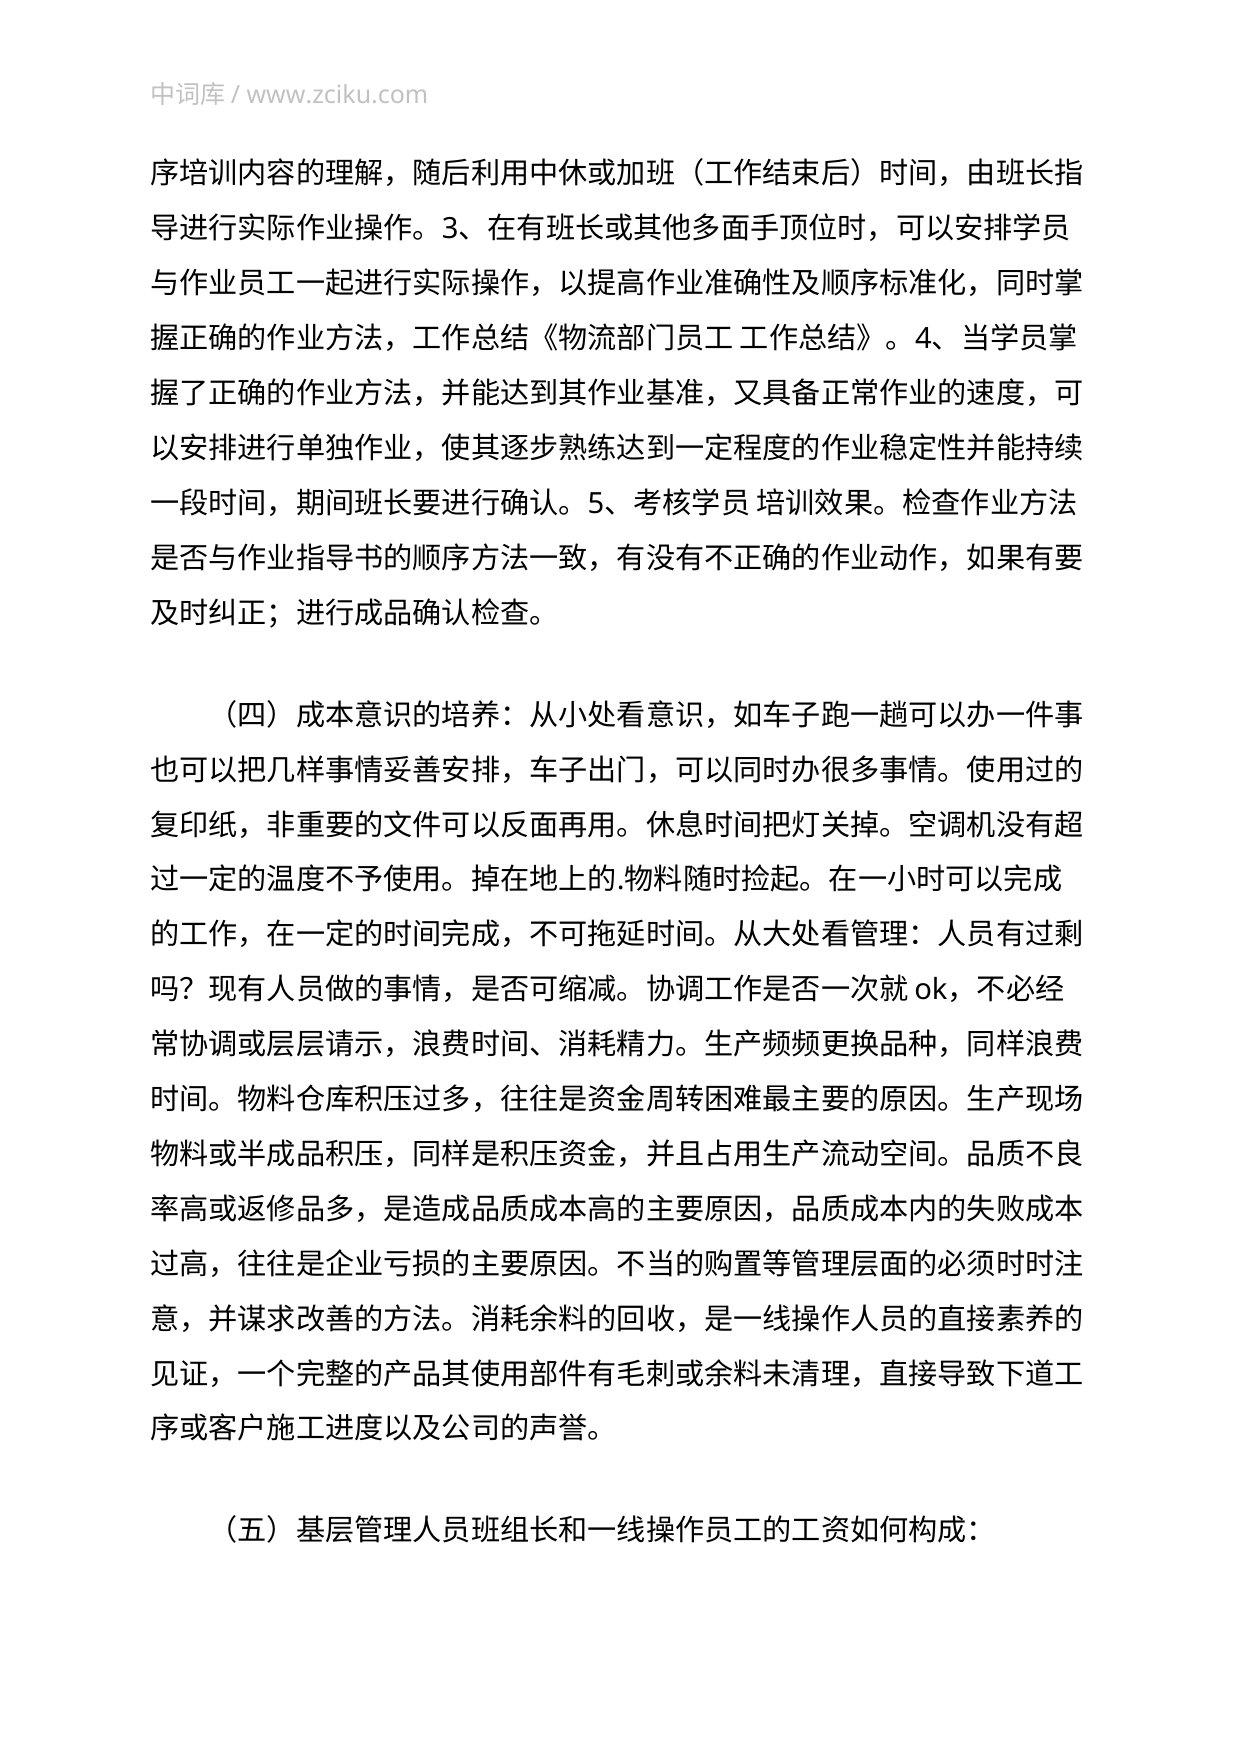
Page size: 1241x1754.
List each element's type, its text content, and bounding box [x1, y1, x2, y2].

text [150, 150, 1090, 632]
text （四）成本意识的培养：从小处看意识，如车子跑一趟可以办一件事也可以把几样事情妥善安排，车子出门，可以同时办很多事情。使用过的复印纸，非重要的文件可以反面再用。休息时间把灯关掉。空调机没有超过一定的温度不予使用。掉在地上的.物料随时捡起。在一小时可以完成的工作，在一定的时间完成，不可拖延时间。从大处看管理：人员有过剩吗？现有人员做的事情，是否可缩减。协调工作是否一次就ok，不必经常协调或层层请示，浪费时间、消耗精力。生产频频更换品种，同样浪费时间。物料仓库积压过多，往往是资金周转困难最主要的原因。生产现场物料或半成品积压，同样是积压资金，并且占用生产流动空间。品质不良率高或返修品多，是造成品质成本高的主要原因，品质成本内的失败成本过高，往往是企业亏损的主要原因。不当的购置等管理层面的必须时时注意，并谋求改善的方法。消耗余料的回收，是一线操作人员的直接素养的见证，一个完整的产品其使用部件有毛刺或余料未清理，直接导致下道工序或客户施工进度以及公司的声誉。 [150, 691, 1090, 1447]
text （五）基层管理人员班组长和一线操作员工的工资如何构成： [150, 1507, 1090, 1549]
